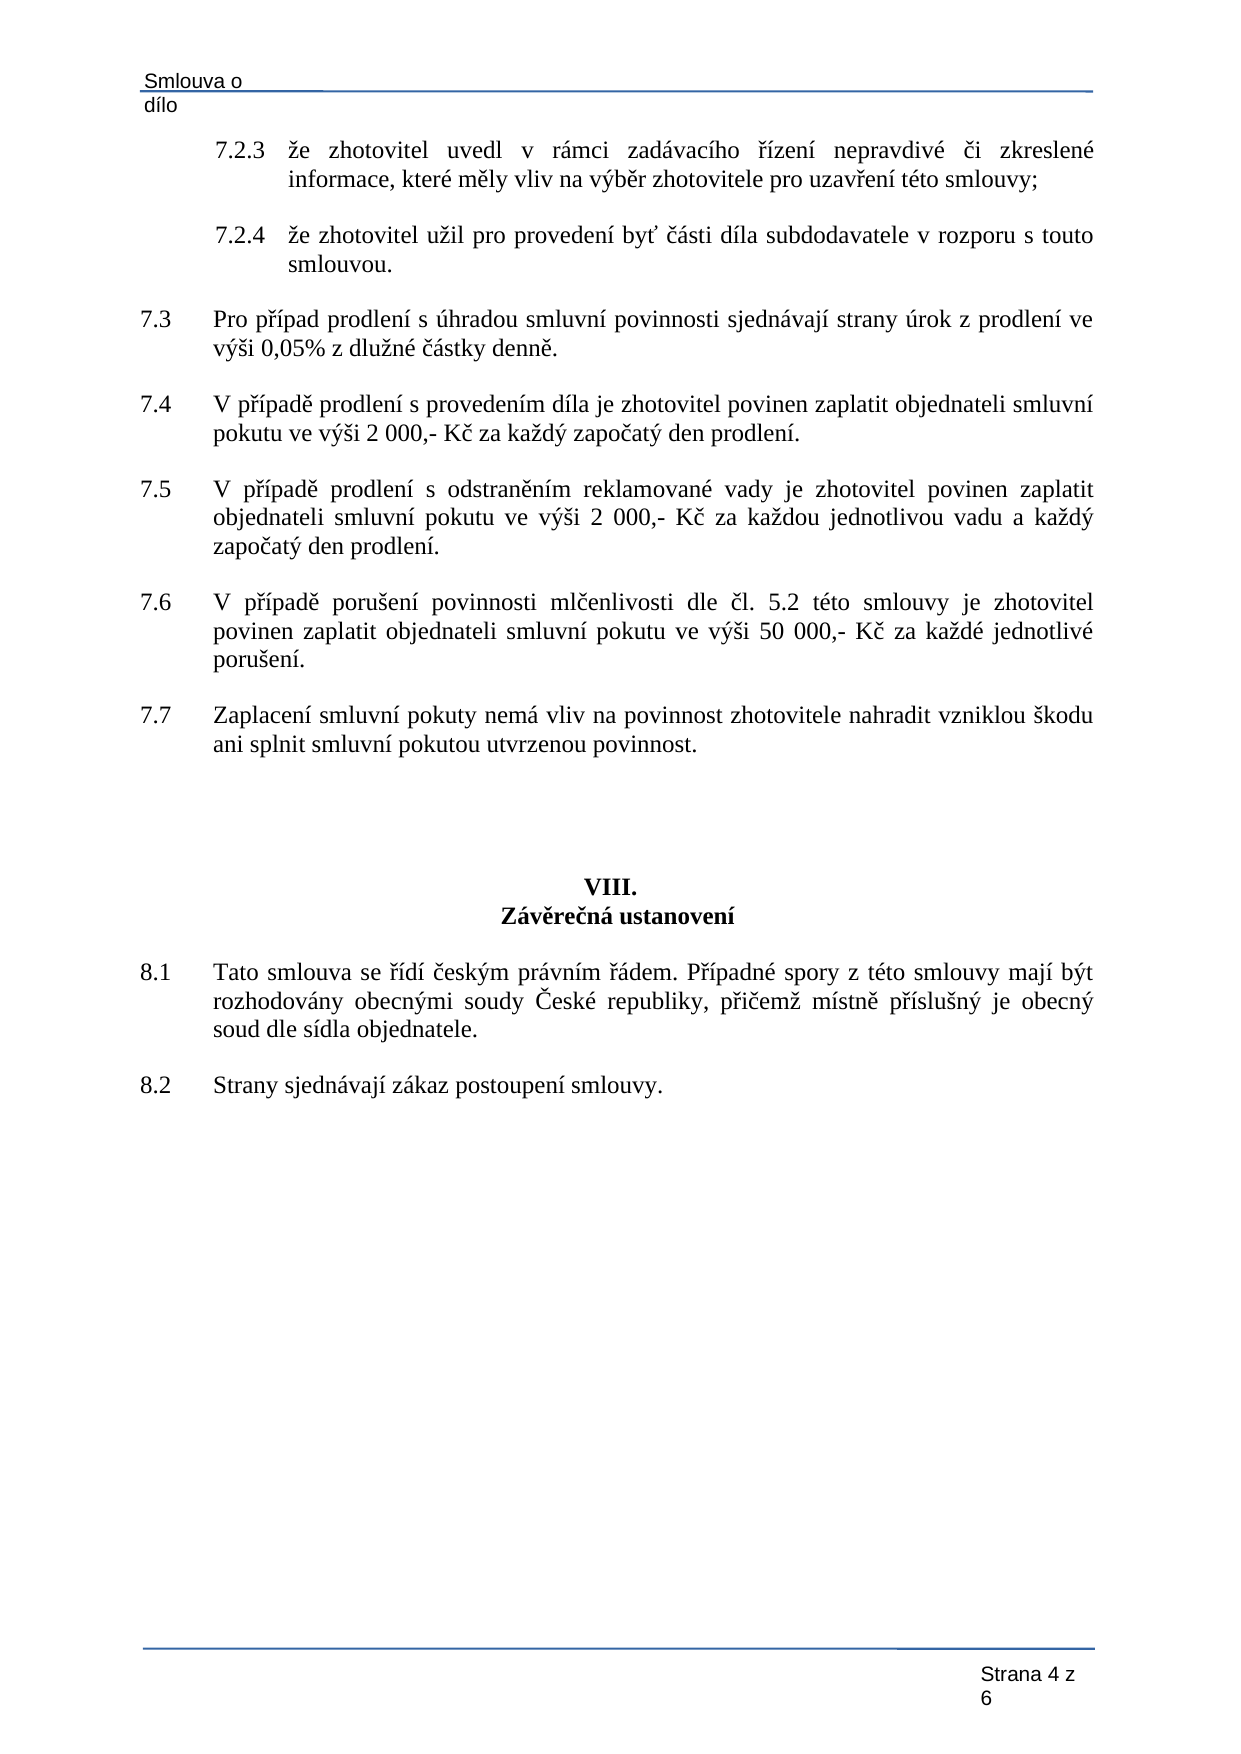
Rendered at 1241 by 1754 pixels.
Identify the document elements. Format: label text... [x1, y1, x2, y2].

list Pro případ prodlení s úhradou smluvní povinnosti sjednávají strany úrok z prodlení ve výši 0,05% z dlužné částky denně. [140, 304, 1094, 362]
list Strany sjednávají zákaz postoupení smlouvy. [140, 1070, 1094, 1099]
text VIII. [584, 872, 1094, 901]
text Závěrečná ustanovení [140, 901, 1094, 930]
list V případě prodlení s odstraněním reklamované vady je zhotovitel povinen zaplatit objednateli smluvní pokutu ve výši 2 000,- Kč za každou jednotlivou vadu a každý započatý den prodlení. [140, 474, 1094, 560]
list V případě porušení povinnosti mlčenlivosti dle čl. 5.2 této smlouvy je zhotovitel povinen zaplatit objednateli smluvní pokutu ve výši 50 000,- Kč za každé jednotlivé porušení. [140, 587, 1094, 673]
list že zhotovitel uvedl v rámci zadávacího řízení nepravdivé či zkreslené informace, které měly vliv na výběr zhotovitele pro uzavření této smlouvy; [215, 135, 1094, 193]
list Zaplacení smluvní pokuty nemá vliv na povinnost zhotovitele nahradit vzniklou škodu ani splnit smluvní pokutou utvrzenou povinnost. [140, 700, 1094, 758]
list V případě prodlení s provedením díla je zhotovitel povinen zaplatit objednateli smluvní pokutu ve výši 2 000,- Kč za každý započatý den prodlení. [140, 389, 1094, 447]
list Tato smlouva se řídí českým právním řádem. Případné spory z této smlouvy mají být rozhodovány obecnými soudy České republiky, přičemž místně příslušný je obecný soud dle sídla objednatele. [140, 957, 1094, 1043]
list že zhotovitel užil pro provedení byť části díla subdodavatele v rozporu s touto smlouvou. [215, 220, 1094, 277]
